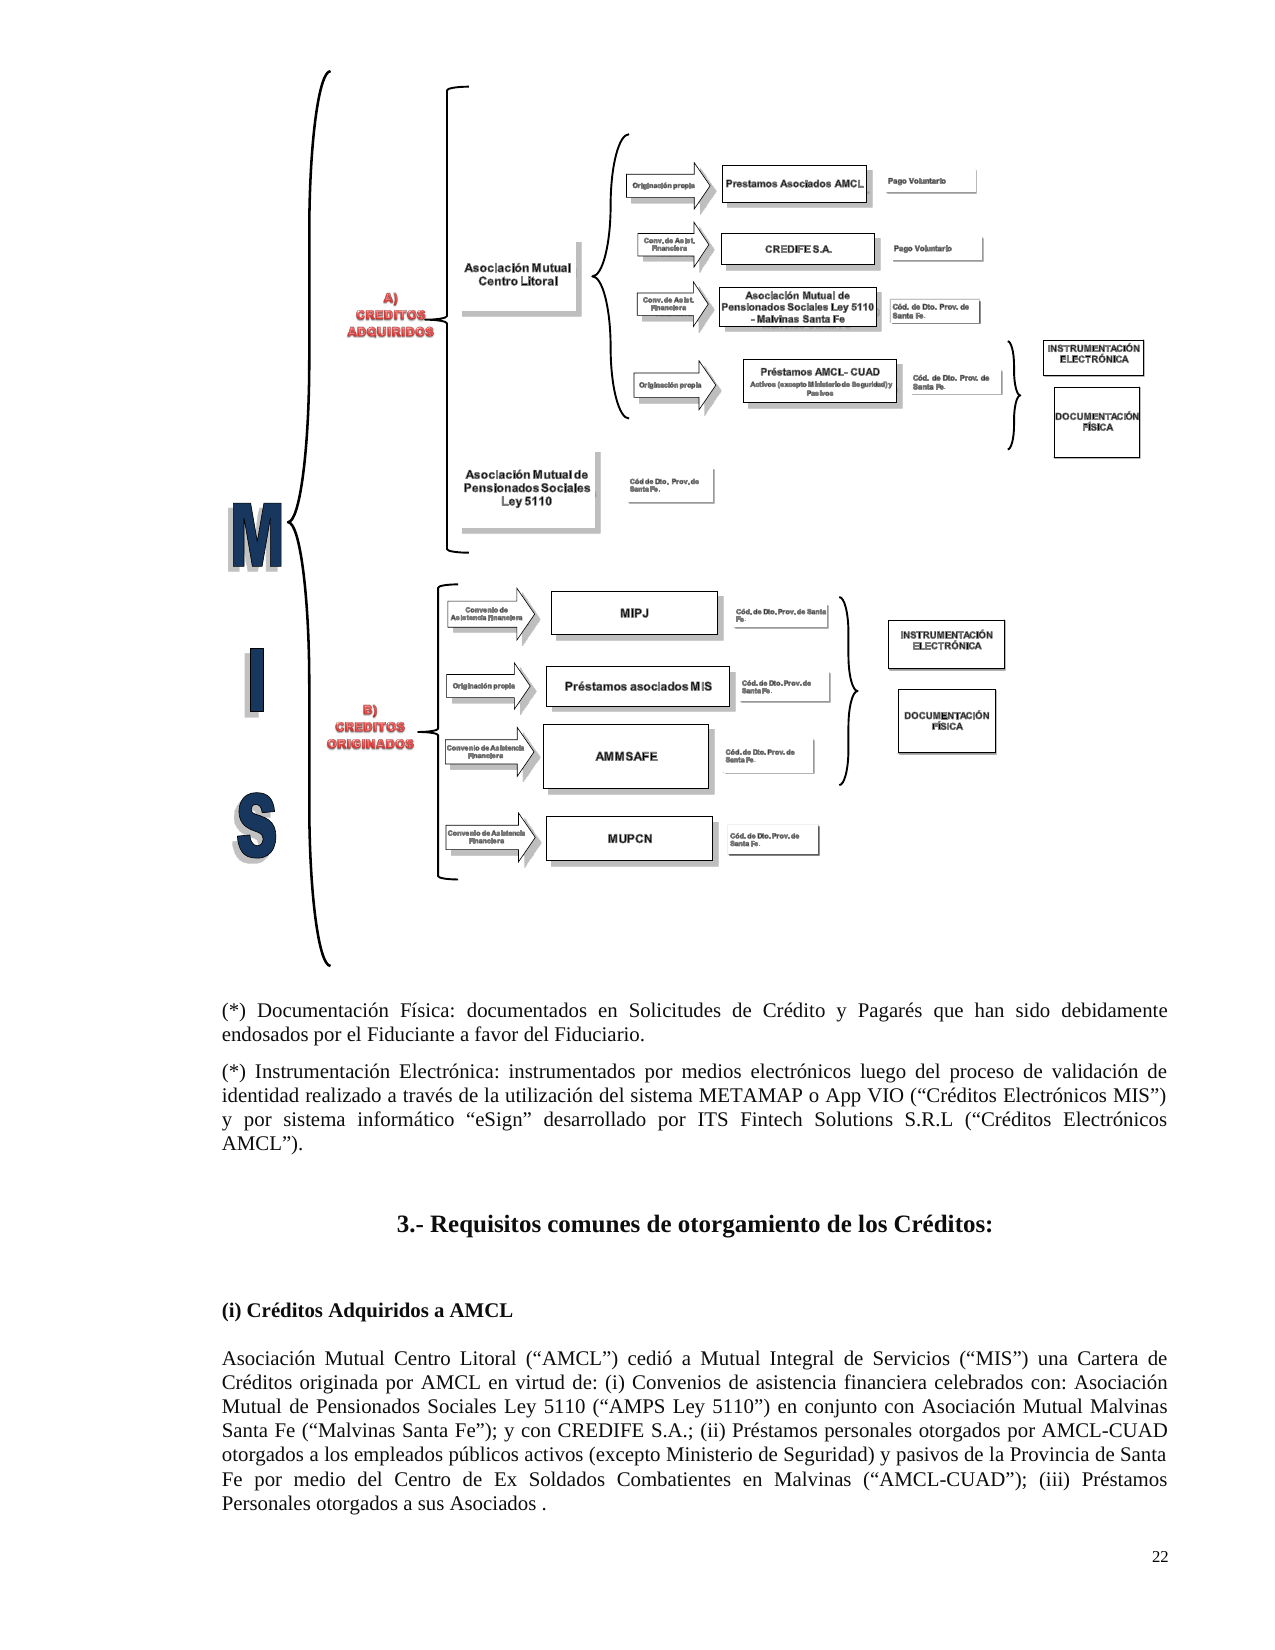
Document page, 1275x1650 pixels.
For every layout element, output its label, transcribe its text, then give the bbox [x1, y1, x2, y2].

text Asociación Mutual Centro Litoral (“AMCL”) cedió a Mutual Integral de Servicios (“MIS”) una Cartera de Créditos originada por AMCL en virtud de: (i) Convenios de asistencia financiera celebrados con: Asociación Mutual de Pensionados Sociales Ley 5110 (“AMPS Ley 5110”) en conjunto con Asociación Mutual Malvinas Santa Fe (“Malvinas Santa Fe”); y con CREDIFE S.A.; (ii) Préstamos personales otorgados por AMCL-CUAD otorgados a los empleados públicos activos (excepto Ministerio de Seguridad) y pasivos de la Provincia de Santa Fe por medio del Centro de Ex Soldados Combatientes en Malvinas (“AMCL-CUAD”); (iii) Préstamos Personales otorgados a sus Asociados . [222, 1346, 1169, 1514]
text (*) Instrumentación Electrónica: instrumentados por medios electrónicos luego del proceso de validación de identidad realizado a través de la utilización del sistema METAMAP o App VIO (“Créditos Electrónicos MIS”) y por sistema informático “eSign” desarrollado por ITS Fintech Solutions S.R.L (“Créditos Electrónicos AMCL”). [222, 1059, 1169, 1155]
text 3.- Requisitos comunes de otorgamiento de los Créditos: [222, 1209, 1169, 1237]
text (*) Documentación Física: documentados en Solicitudes de Crédito y Pagarés que han sido debidamente endosados por el Fiduciante a favor del Fiduciario. [222, 998, 1169, 1046]
text (i) Créditos Adquiridos a AMCL [222, 1298, 1169, 1322]
